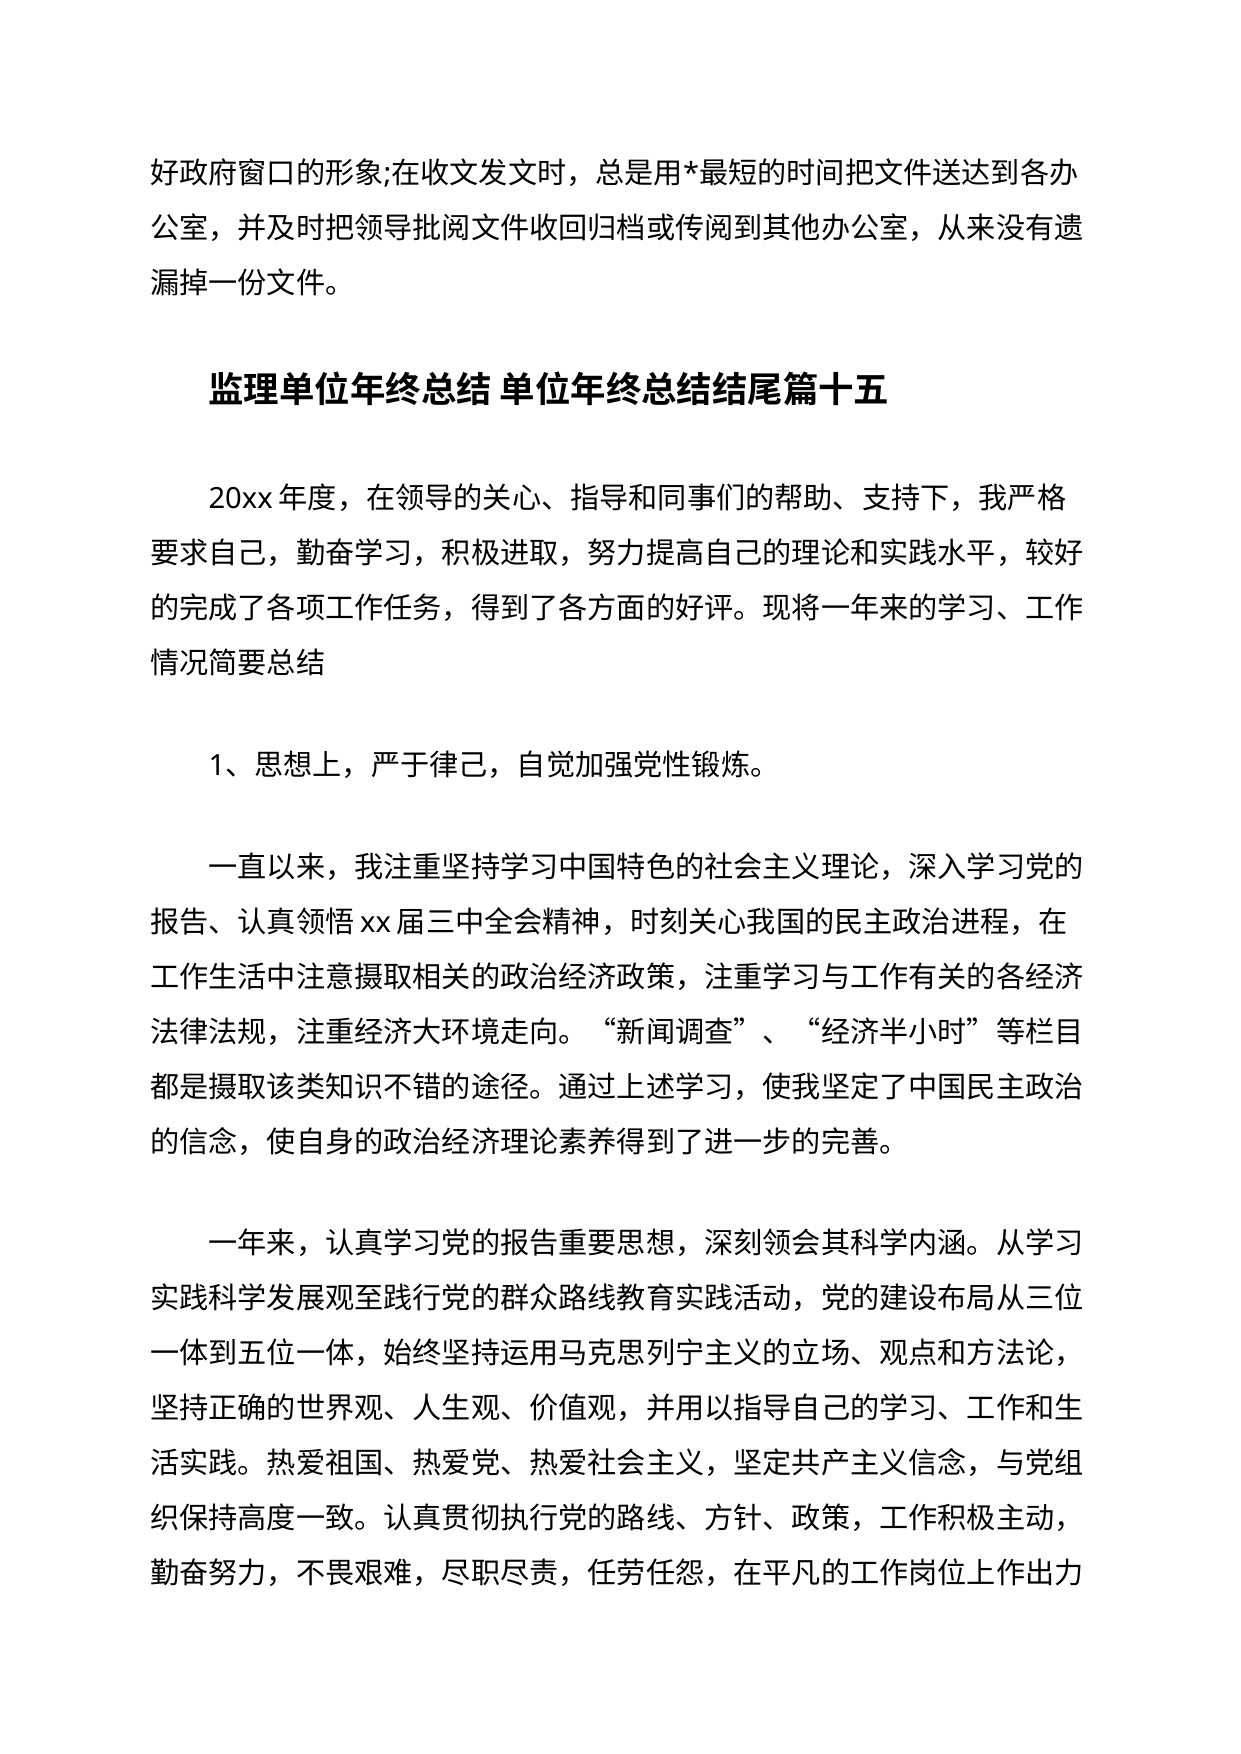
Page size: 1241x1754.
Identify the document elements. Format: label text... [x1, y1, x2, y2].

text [150, 1220, 1090, 1592]
text 一直以来，我注重坚持学习中国特色的社会主义理论，深入学习党的报告、认真领悟xx届三中全会精神，时刻关心我国的民主政治进程，在工作生活中注意摄取相关的政治经济政策，注重学习与工作有关的各经济法律法规，注重经济大环境走向。“新闻调查”、“经济半小时”等栏目都是摄取该类知识不错的途径。通过上述学习，使我坚定了中国民主政治的信念，使自身的政治经济理论素养得到了进一步的完善。 [150, 844, 1090, 1161]
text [150, 150, 1090, 302]
text 监理单位年终总结 单位年终总结结尾篇十五 [150, 362, 1090, 413]
text 1、思想上，严于律己，自觉加强党性锻炼。 [150, 742, 1090, 784]
text 20xx年度，在领导的关心、指导和同事们的帮助、支持下，我严格要求自己，勤奋学习，积极进取，努力提高自己的理论和实践水平，较好的完成了各项工作任务，得到了各方面的好评。现将一年来的学习、工作情况简要总结 [150, 475, 1090, 682]
